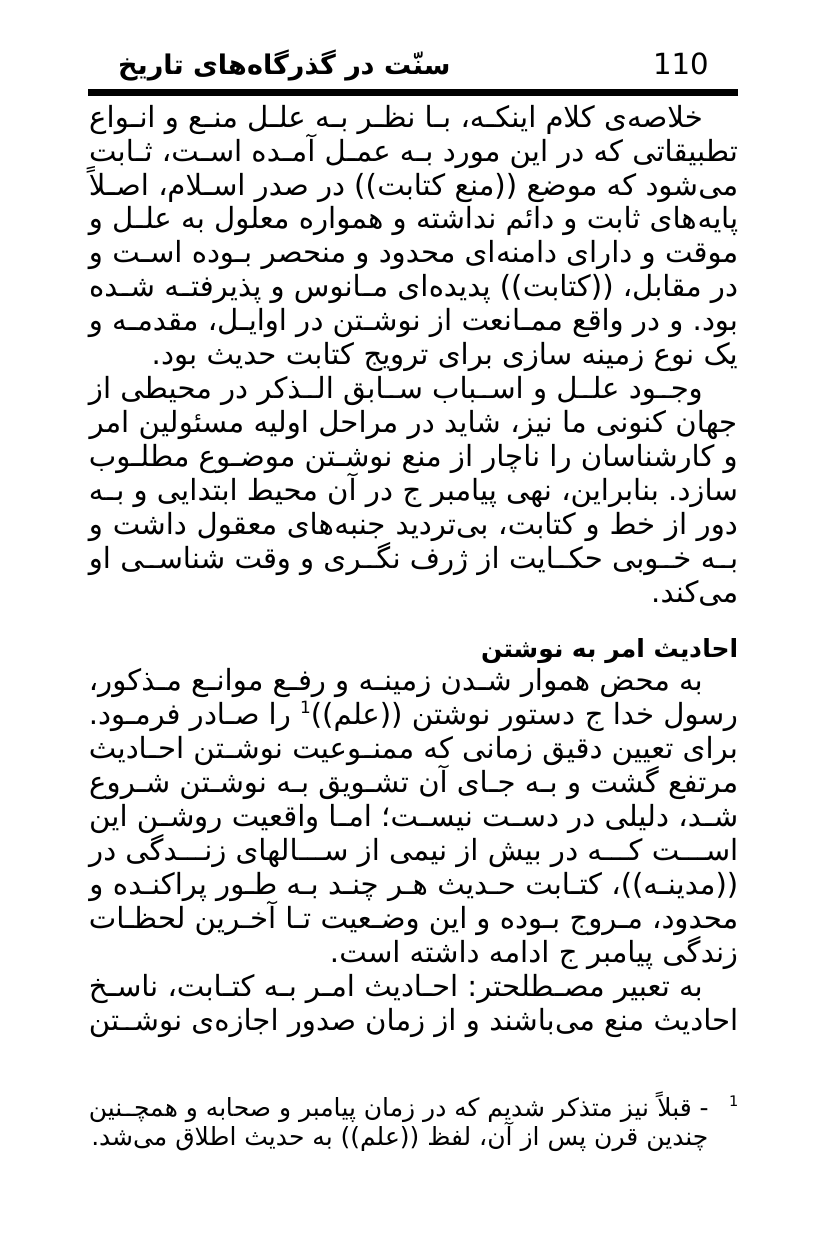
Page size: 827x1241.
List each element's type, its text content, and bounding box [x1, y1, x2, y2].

text به محض هموار شدن زمینه و رفع موانع مذکور، رسول خدا ج دستور نوشتن ((علم)) را صادر فرمود. برای تعیین دقیق زمانی که ممنوعیت نوشتن احادیث مرتفع گشت و به جای آن تشویق به نوشتن شروع شد، دلیلی در دست نیست؛ اما واقعیت روشن این است که در بیش از نیمی از سالهای زندگی در ((مدینه))، کتابت حدیث هر چند به طور پراکنده و محدود، مروج بوده و این وضعیت تا آخرین لحظات زندگی پیامبر ج ادامه داشته است. [89, 663, 738, 969]
text خلاصه‌ی کلام اینکه، با نظر به علل منع و انواع تطبیقاتی که در این مورد به عمل آمده است، ثابت می‌شود که موضع ((منع کتابت)) در صدر اسلام، اصلاً پایه‌های ثابت و دائم نداشته و همواره معلول به علل و موقت و دارای دامنه‌ای محدود و منحصر بوده است و در مقابل، ((کتابت)) پدیده‌ای مانوس و پذیرفته شده بود. و در واقع ممانعت از نوشتن در اوایل، مقدمه و یک نوع زمینه سازی برای ترویج کتابت حدیث بود. [89, 100, 738, 372]
text وجود علل و اسباب سابق الذکر در محیطی از جهان کنونی ما نیز، شاید در مراحل اولیه مسئولین امر و کارشناسان را ناچار از منع نوشتن موضوع مطلوب سازد. بنابراین، نهی پیامبر ج در آن محیط ابتدایی و به دور از خط و کتابت، بی‌تردید جنبه‌های معقول داشت و به خوبی حکایت از ژرف نگری و وقت شناسی او می‌کند. [89, 372, 738, 609]
text احادیث امر به نوشتن [89, 634, 738, 663]
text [89, 969, 738, 1037]
